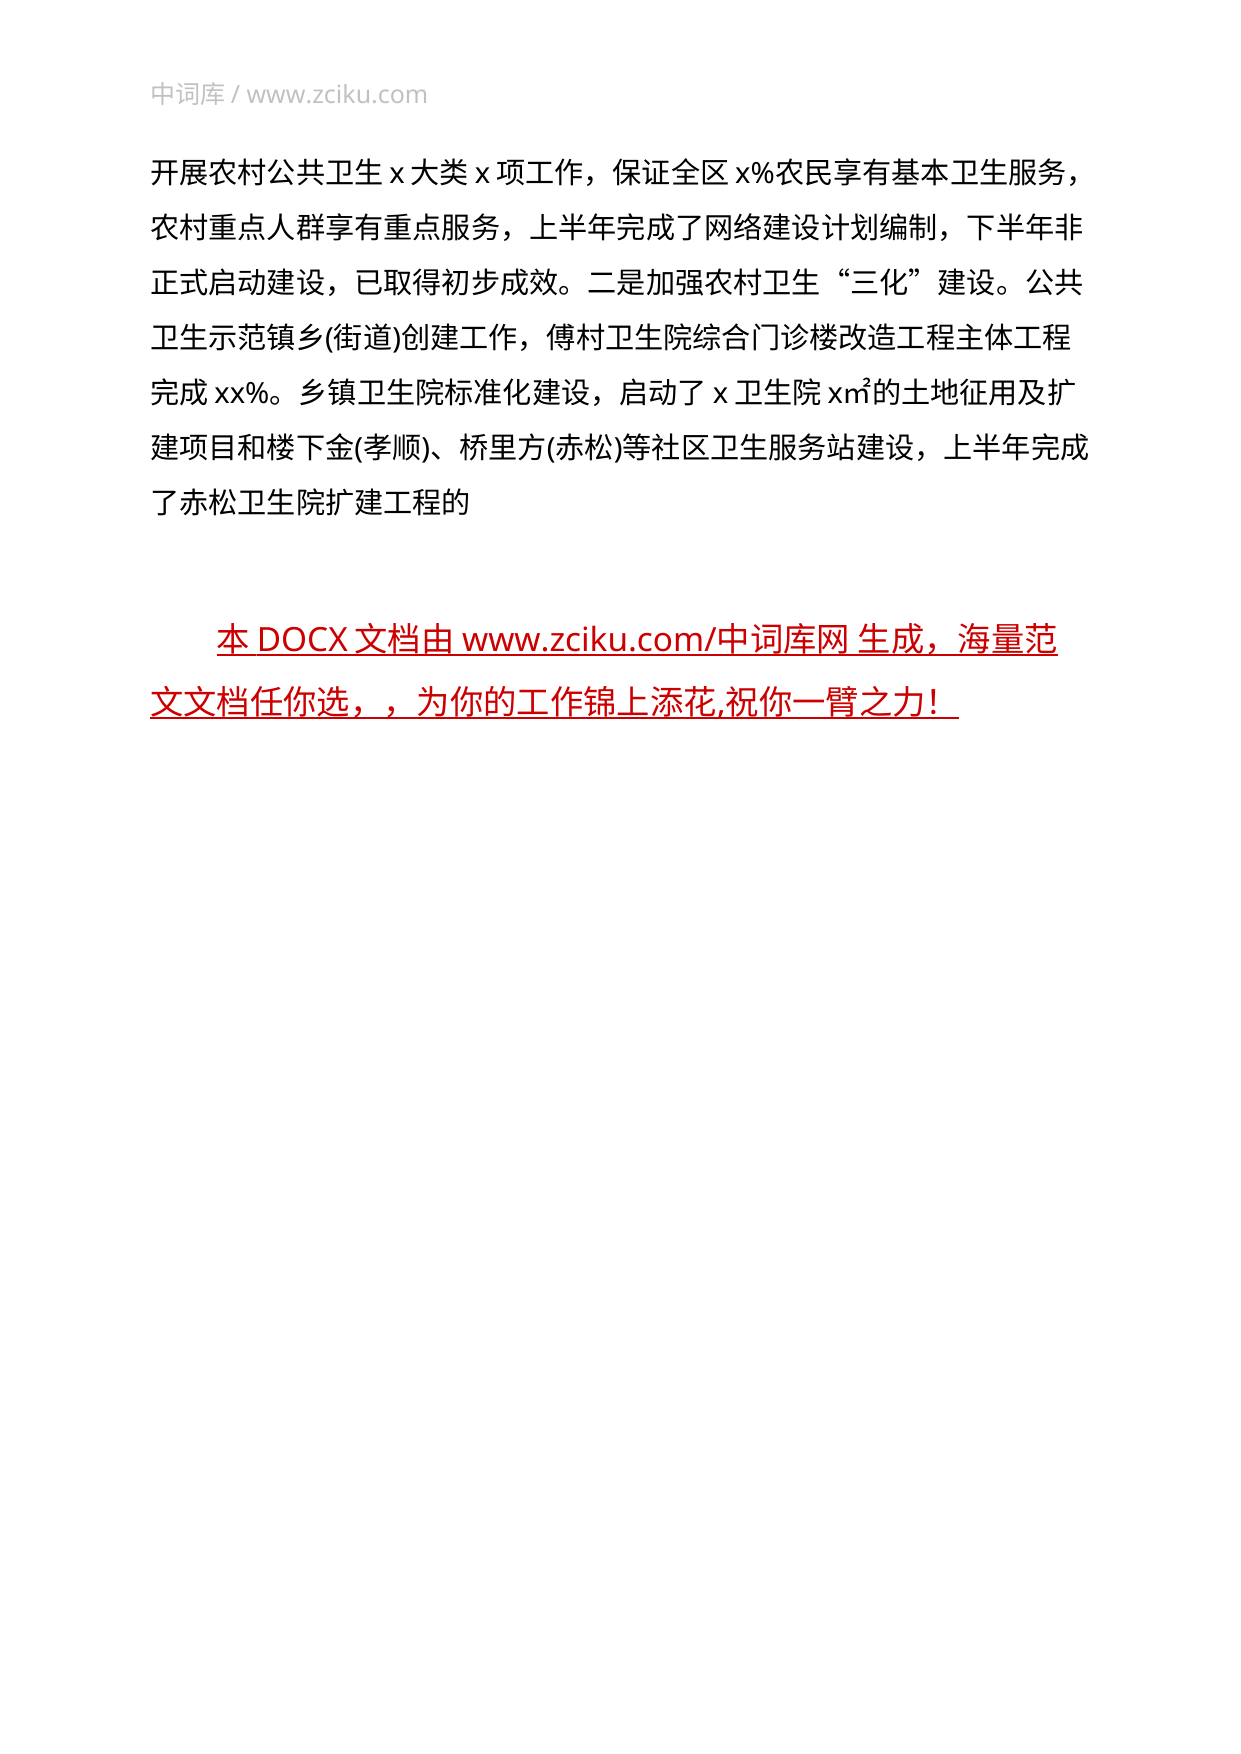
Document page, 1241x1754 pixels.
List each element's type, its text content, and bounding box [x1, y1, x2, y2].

text 本DOCX文档由 www.zciku.com/中词库网 生成，海量范文文档任你选，，为你的工作锦上添花,祝你一臂之力！ [150, 613, 1090, 724]
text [150, 150, 1090, 522]
